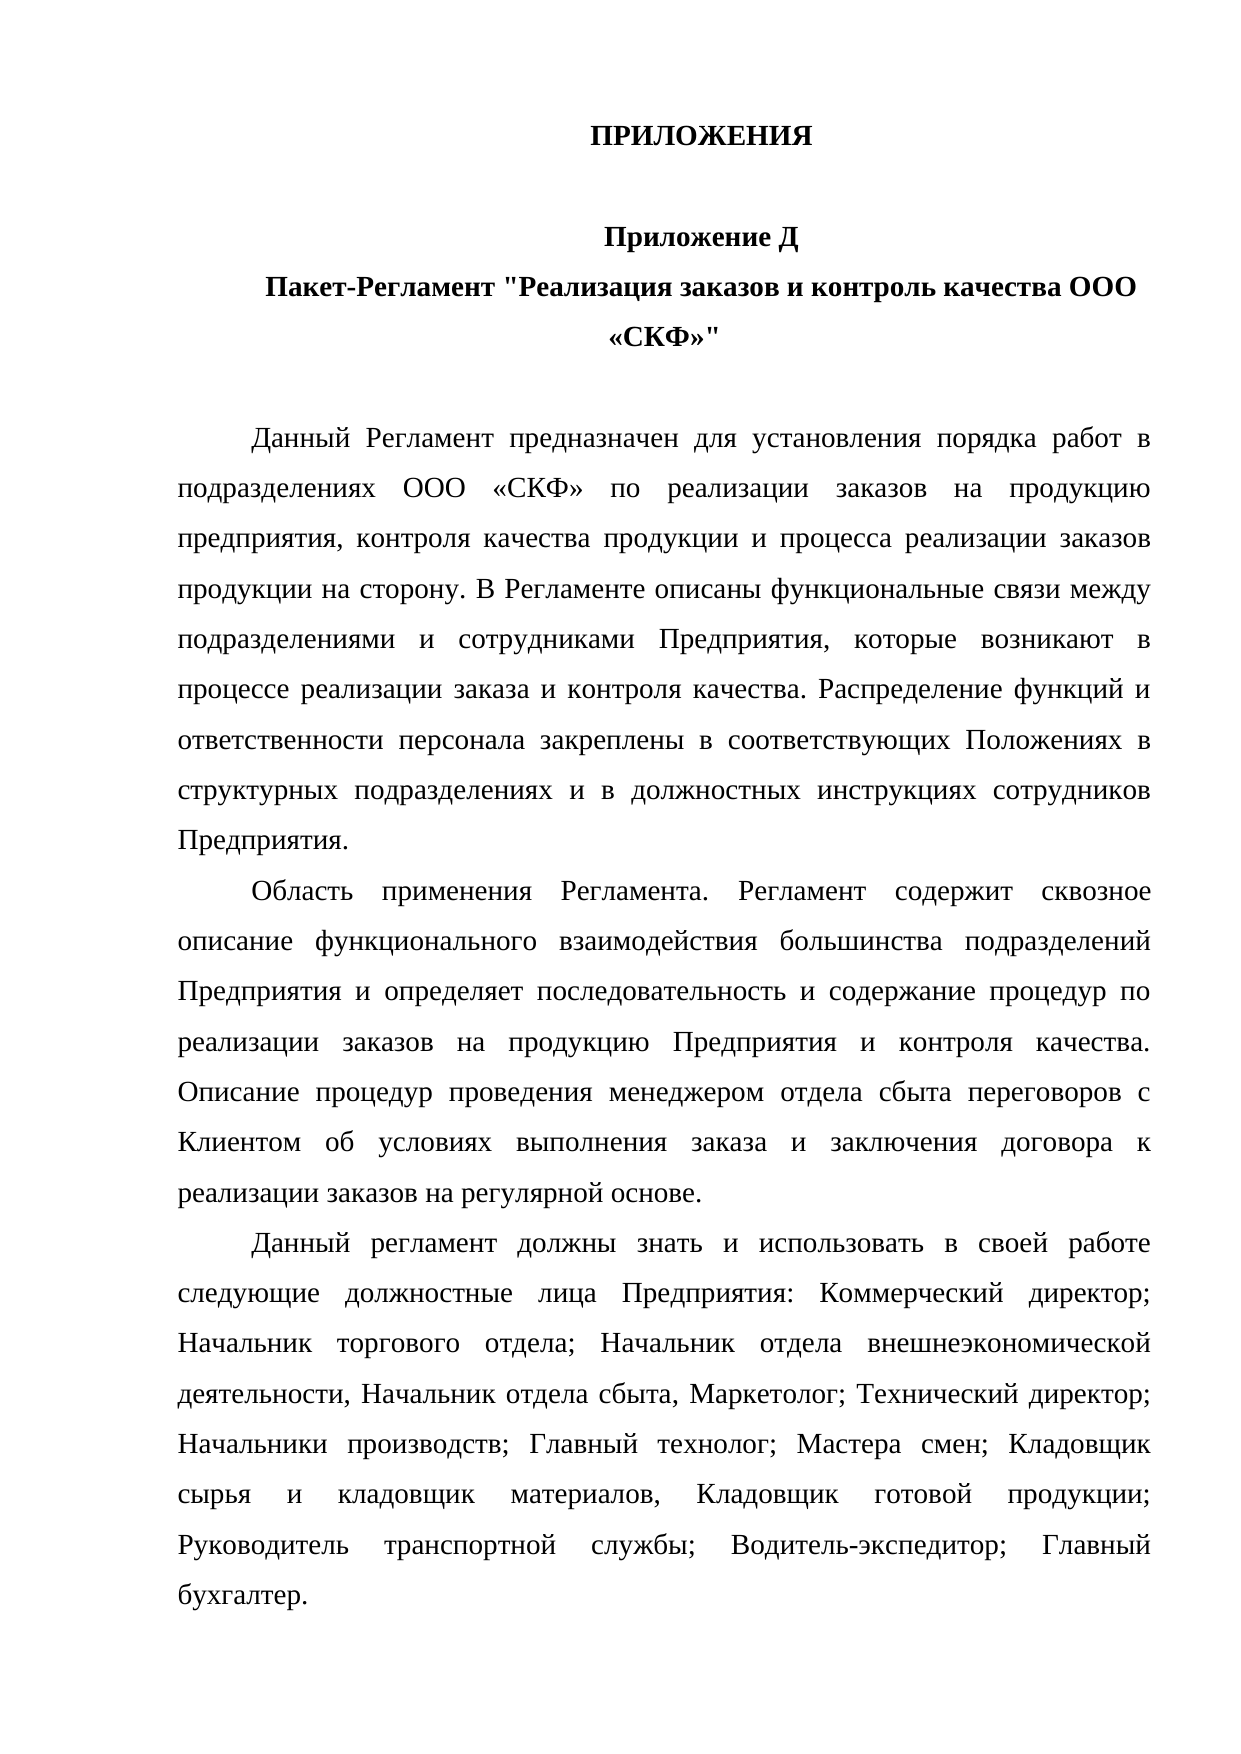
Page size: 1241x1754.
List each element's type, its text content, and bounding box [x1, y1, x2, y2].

text Область применения Регламента. Регламент содержит сквозное описание функционального взаимодействия большинства подразделений Предприятия и определяет последовательность и содержание процедур по реализации заказов на продукцию Предприятия и контроля качества. Описание процедур проведения менеджером отдела сбыта переговоров с Клиентом об условиях выполнения заказа и заключения договора к реализации заказов на регулярной основе. [177, 873, 1152, 1208]
text Пакет-Регламент "Реализация заказов и контроль качества ООО «СКФ»" [177, 269, 1152, 353]
text Приложение Д [177, 219, 1152, 252]
text Данный регламент должны знать и использовать в своей работе следующие должностные лица Предприятия: Коммерческий директор; Начальник торгового отдела; Начальник отдела внешнеэкономической деятельности, Начальник отдела сбыта, Маркетолог; Технический директор; Начальники производств; Главный технолог; Мастера смен; Кладовщик сырья и кладовщик материалов, Кладовщик готовой продукции; Руководитель транспортной службы; Водитель-экспедитор; Главный бухгалтер. [177, 1225, 1152, 1611]
text Данный Регламент предназначен для установления порядка работ в подразделениях ООО «СКФ» по реализации заказов на продукцию предприятия, контроля качества продукции и процесса реализации заказов продукции на сторону. В Регламенте описаны функциональные связи между подразделениями и сотрудниками Предприятия, которые возникают в процессе реализации заказа и контроля качества. Распределение функций и ответственности персонала закреплены в соответствующих Положениях в структурных подразделениях и в должностных инструкциях сотрудников Предприятия. [177, 420, 1152, 856]
text Приложения [177, 118, 1152, 152]
